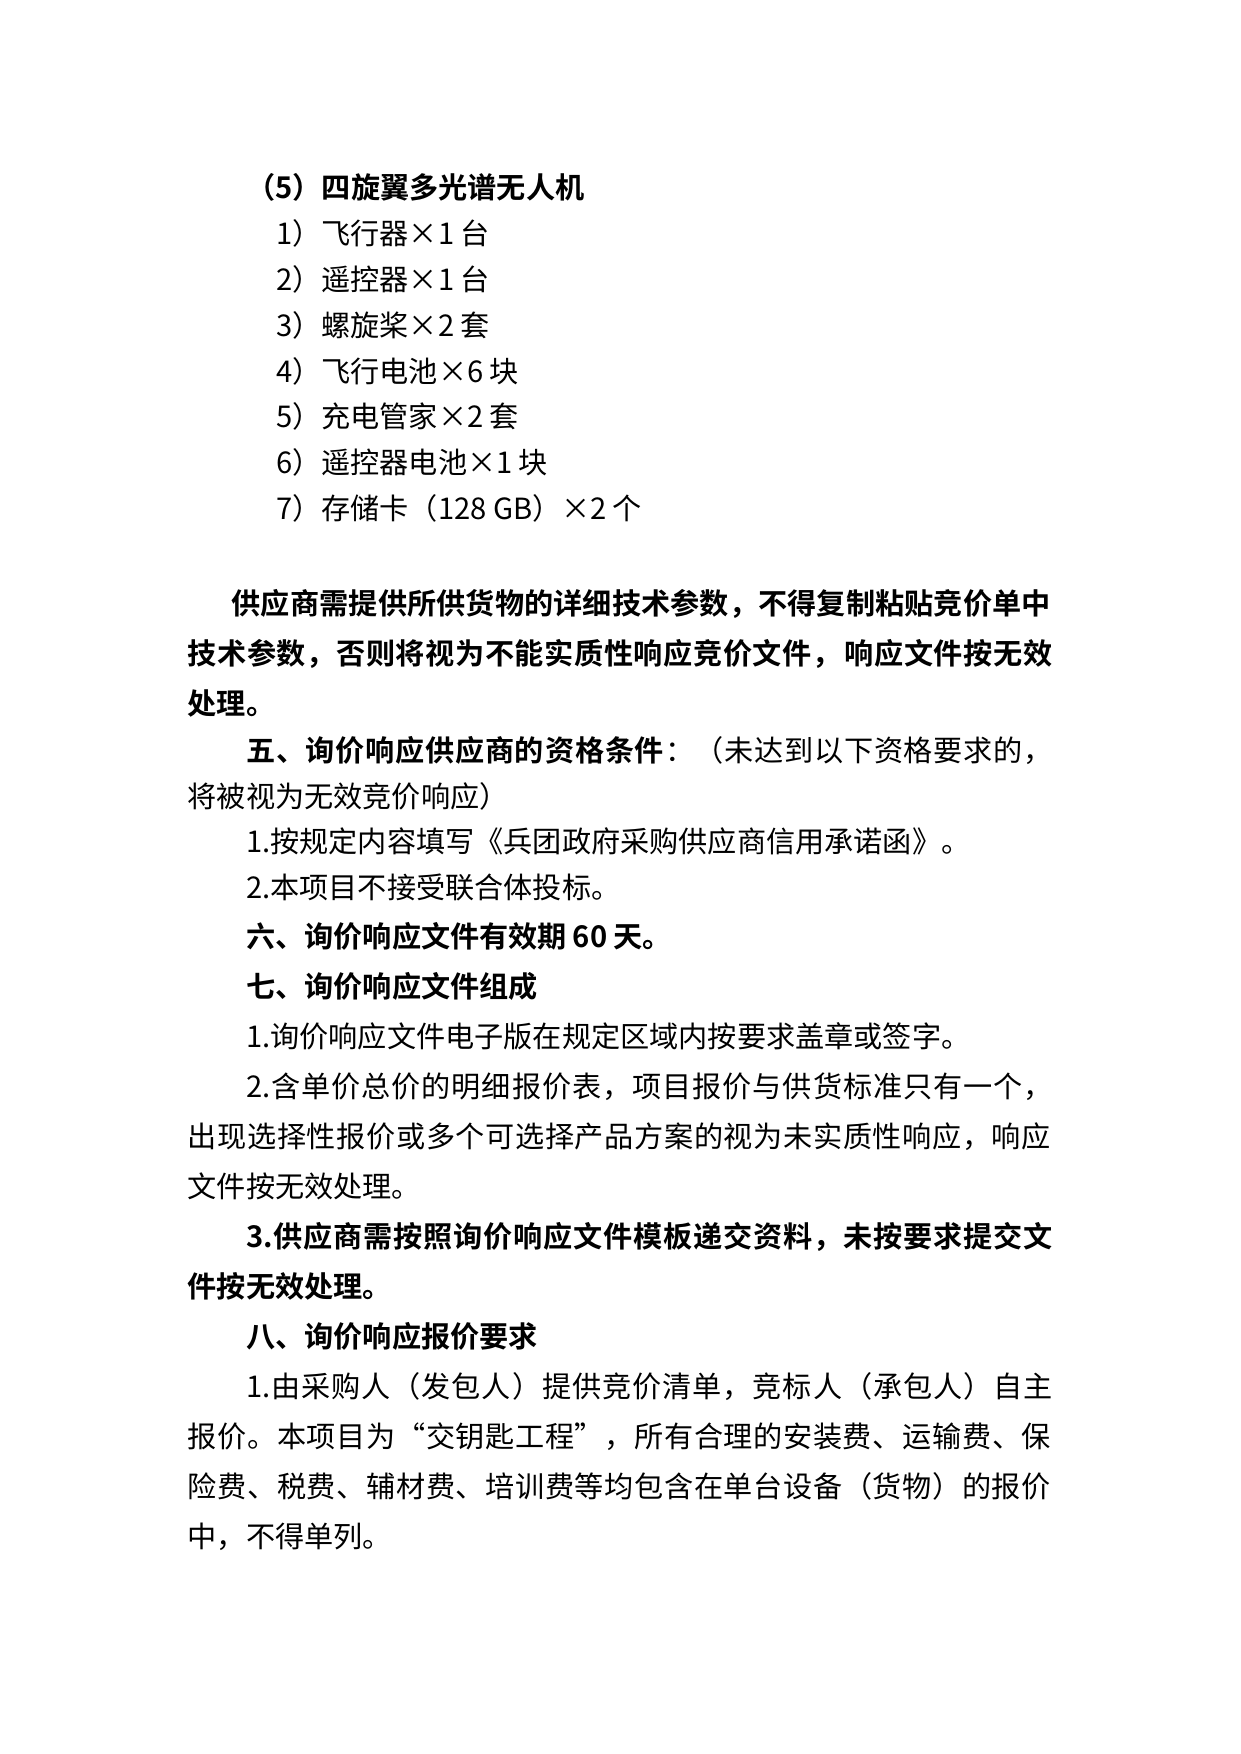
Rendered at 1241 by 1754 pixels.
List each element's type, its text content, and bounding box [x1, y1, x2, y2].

text 3）螺旋桨×2套 [187, 299, 1053, 345]
text 5）充电管家×2套 [187, 391, 1053, 437]
text 7）存储卡（128 GB）×2个 [187, 483, 1053, 529]
text 1.按规定内容填写《兵团政府采购供应商信用承诺函》。 [187, 816, 1053, 862]
text （5）四旋翼多光谱无人机 [187, 162, 1053, 208]
text 3.供应商需按照询价响应文件模板递交资料，未按要求提交文件按无效处理。 [187, 1208, 1053, 1308]
text 2）遥控器×1台 [187, 254, 1053, 299]
text 六、询价响应文件有效期60天。 [187, 908, 1053, 958]
text 供应商需提供所供货物的详细技术参数，不得复制粘贴竞价单中技术参数，否则将视为不能实质性响应竞价文件，响应文件按无效处理。 [187, 574, 1053, 724]
text 八、询价响应报价要求 [187, 1308, 1053, 1358]
text 2.含单价总价的明细报价表，项目报价与供货标准只有一个，出现选择性报价或多个可选择产品方案的视为未实质性响应，响应文件按无效处理。 [187, 1058, 1053, 1208]
text 五、询价响应供应商的资格条件：（未达到以下资格要求的，将被视为无效竞价响应） [187, 724, 1053, 816]
text 6）遥控器电池×1块 [187, 437, 1053, 483]
text 4）飞行电池×6块 [187, 345, 1053, 391]
text 七、询价响应文件组成 [187, 958, 1053, 1008]
text 1.询价响应文件电子版在规定区域内按要求盖章或签字。 [187, 1008, 1053, 1058]
text 2.本项目不接受联合体投标。 [187, 862, 1053, 908]
text 1.由采购人（发包人）提供竞价清单，竞标人（承包人）自主报价。本项目为“交钥匙工程”，所有合理的安装费、运输费、保险费、税费、辅材费、培训费等均包含在单台设备（货物）的报价中，不得单列。 [187, 1358, 1053, 1558]
text 1）飞行器×1台 [187, 208, 1053, 254]
